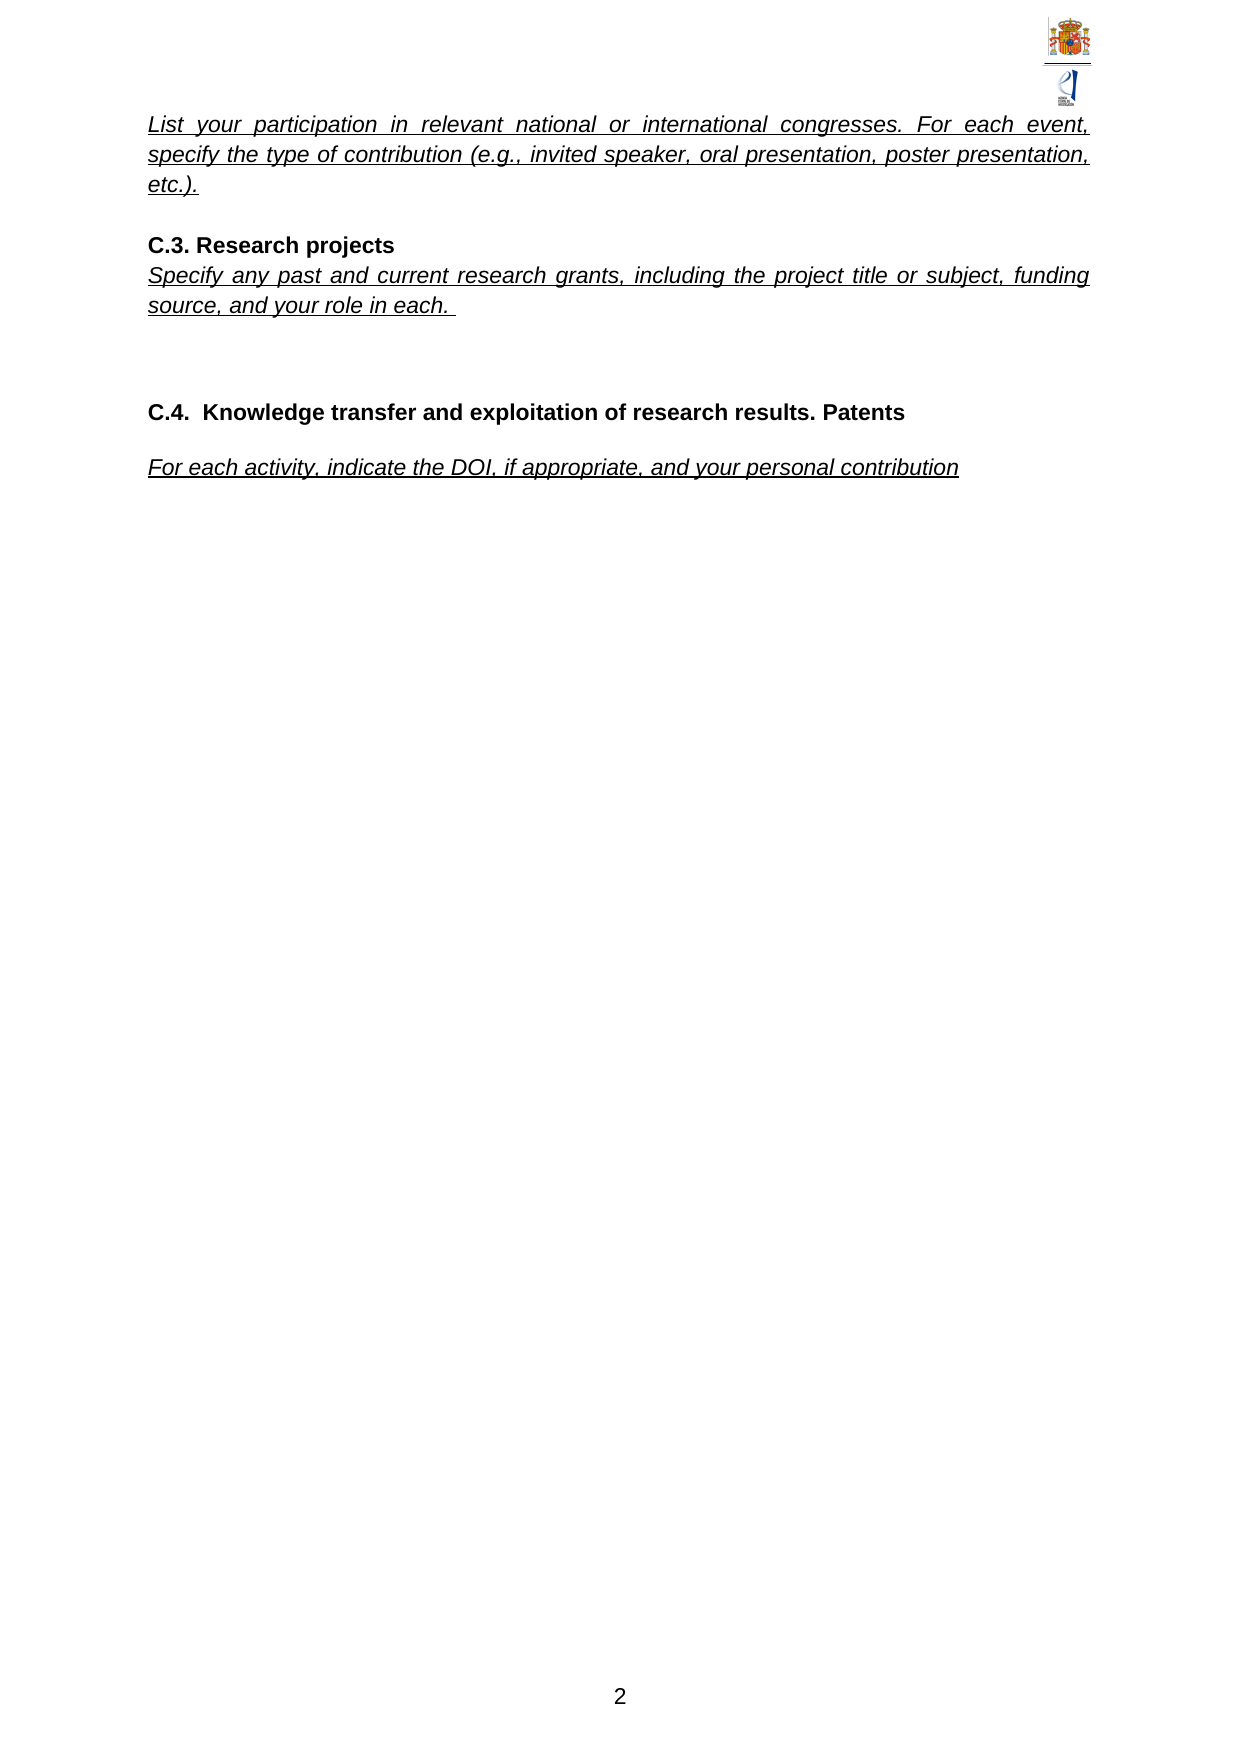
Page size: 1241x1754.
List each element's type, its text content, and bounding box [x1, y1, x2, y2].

text Specify any past and current research grants, including the project title or subject, funding source, and your role in each. [148, 262, 1092, 319]
text For each activity, indicate the DOI, if appropriate, and your personal contribution [148, 454, 1092, 480]
text C.4. Knowledge transfer and exploitation of research results. Patents [148, 398, 1092, 425]
text C.3. Research projects [148, 232, 1092, 258]
text List your participation in relevant national or international congresses. For each event, specify the type of contribution (e.g., invited speaker, oral presentation, poster presentation, etc.). [148, 111, 1092, 198]
picture [1042, 17, 1093, 111]
